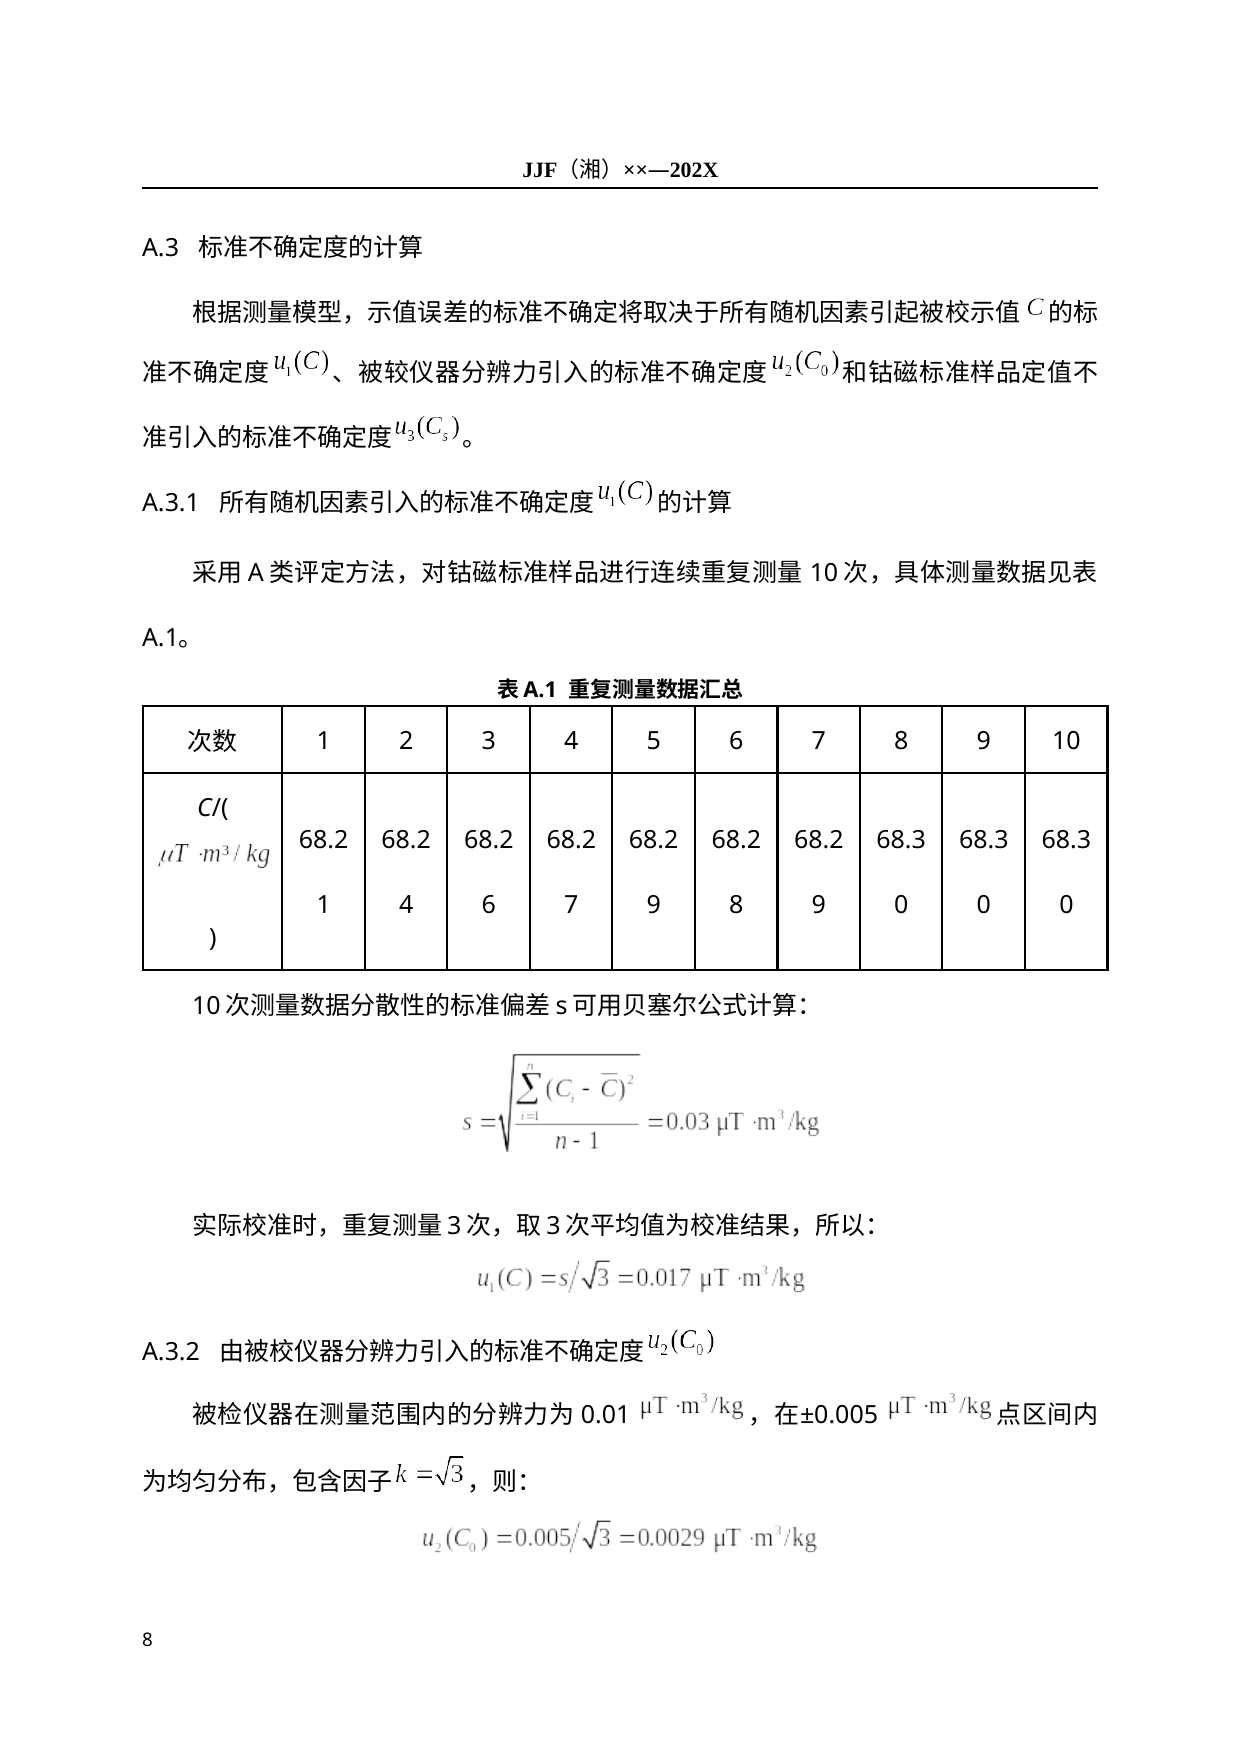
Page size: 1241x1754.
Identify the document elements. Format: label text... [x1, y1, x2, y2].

text A.3 标准不确定度的计算 [142, 213, 1098, 278]
table_cell 68.29 [779, 774, 859, 969]
text 被检仪器在测量范围内的分辨力为0.01 ，在±0.005 点区间内为均匀分布，包含因子，则： [142, 1386, 1098, 1516]
text A.3.1 所有随机因素引入的标准不确定度的计算 [142, 473, 1098, 538]
table_header 5 [613, 707, 694, 772]
text 根据测量模型，示值误差的标准不确定将取决于所有随机因素引起被校示值的标准不确定度、被较仪器分辨力引入的标准不确定度和钴磁标准样品定值不准引入的标准不确定度。 [142, 278, 1098, 473]
table_cell 68.21 [283, 774, 364, 969]
table_cell 68.30 [861, 774, 941, 969]
table_header 2 [366, 707, 446, 772]
table_cell 68.30 [943, 774, 1024, 969]
table_header 3 [448, 707, 529, 772]
text 10次测量数据分散性的标准偏差s可用贝塞尔公式计算： [142, 971, 1098, 1036]
table_header 10 [1026, 707, 1106, 772]
text A.3.2 由被校仪器分辨力引入的标准不确定度 [142, 1321, 1098, 1386]
table_cell 68.30 [1026, 774, 1106, 969]
table_header 次数 [144, 707, 281, 772]
table_cell 68.24 [366, 774, 446, 969]
table_cell 68.26 [448, 774, 529, 969]
table_header 8 [861, 707, 941, 772]
table_cell 68.28 [696, 774, 776, 969]
table_header 4 [531, 707, 611, 772]
table_header 7 [779, 707, 859, 772]
table_cell C/() [144, 774, 281, 969]
table_header 9 [943, 707, 1024, 772]
table_cell 68.27 [531, 774, 611, 969]
text 采用A类评定方法，对钴磁标准样品进行连续重复测量10次，具体测量数据见表A.1。 [142, 538, 1098, 668]
table_header 1 [283, 707, 364, 772]
text 实际校准时，重复测量3次，取3次平均值为校准结果，所以： [142, 1191, 1098, 1256]
table_header 6 [696, 707, 776, 772]
text 表A.1 重复测量数据汇总 [142, 668, 1098, 705]
table_cell 68.29 [613, 774, 694, 969]
